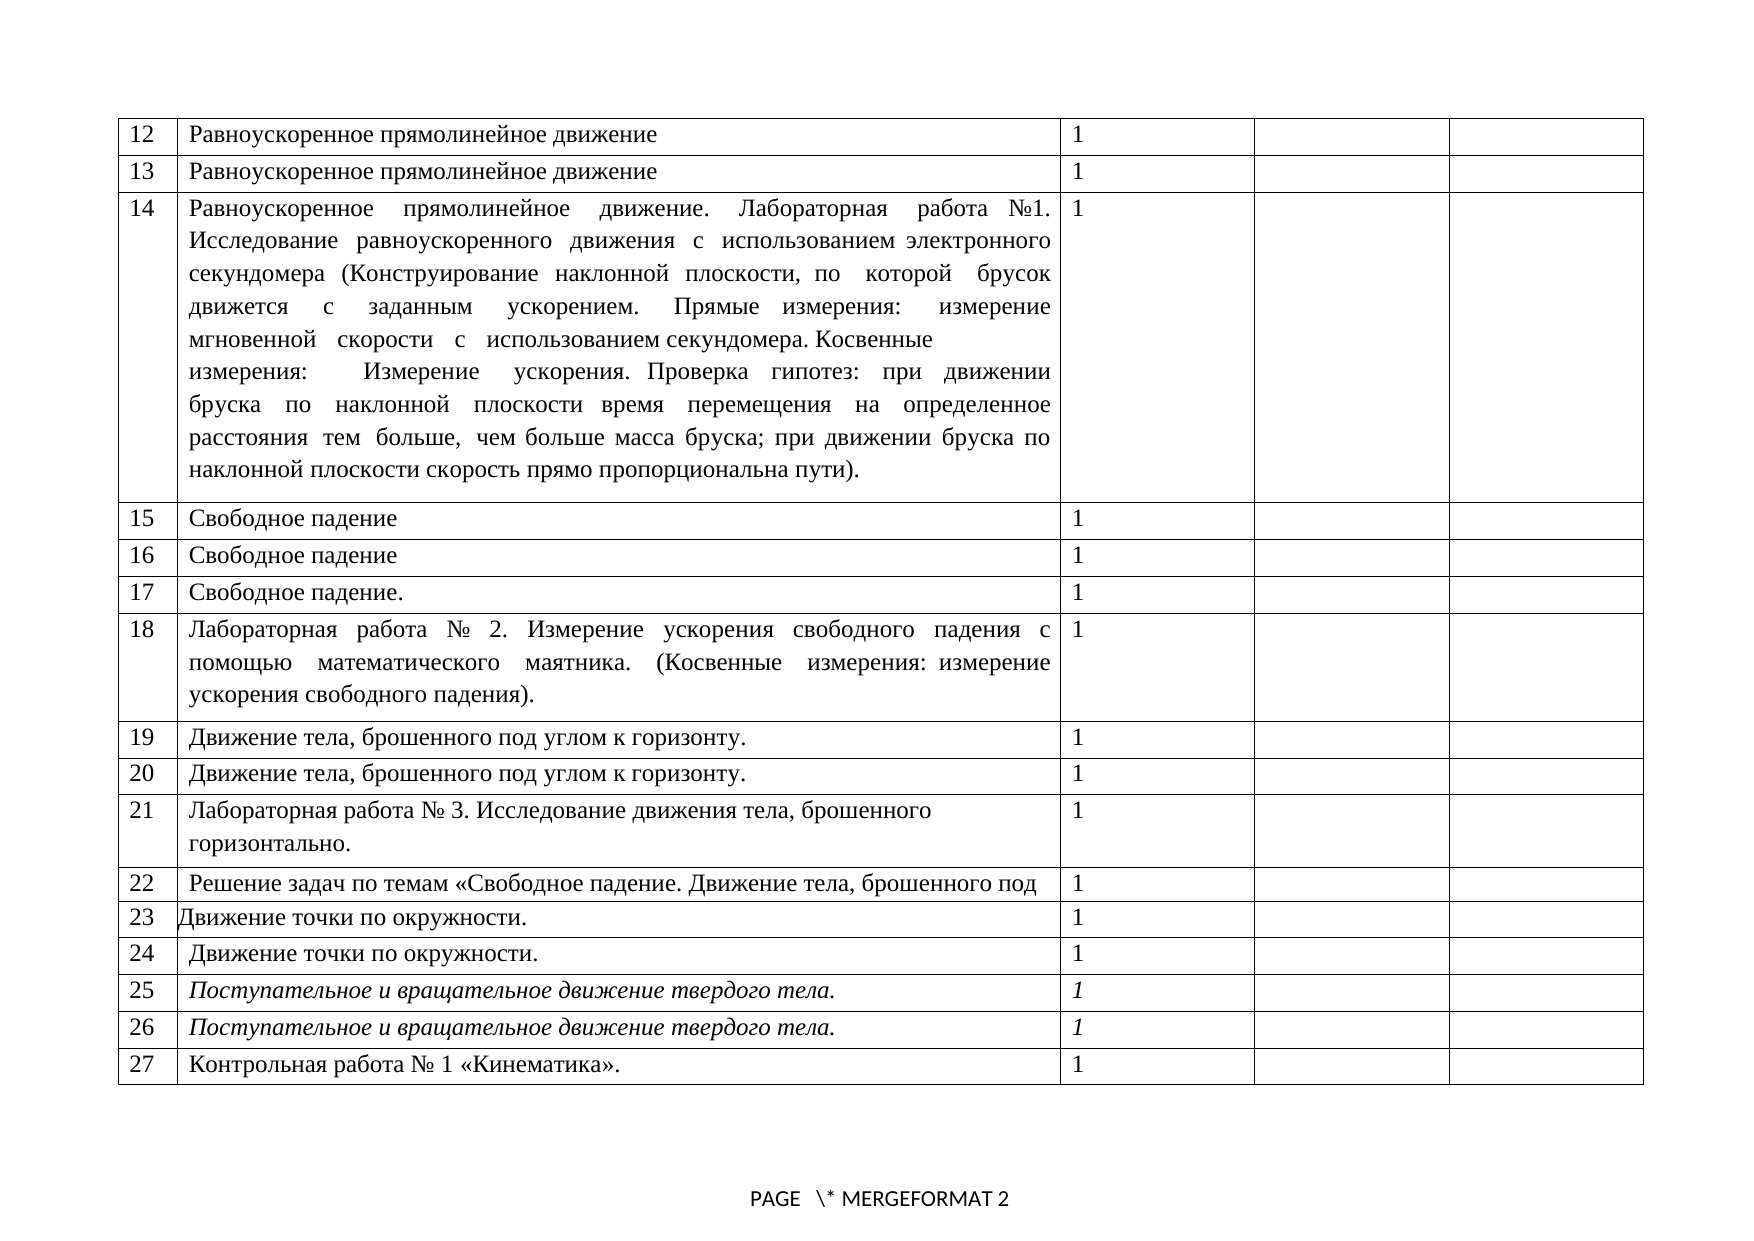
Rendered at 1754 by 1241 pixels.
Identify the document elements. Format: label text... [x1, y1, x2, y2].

table_cell 12 [119, 119, 177, 155]
table_cell [1255, 156, 1449, 191]
table_cell [1450, 1049, 1643, 1084]
table_cell 15 [119, 503, 177, 539]
table_cell 1 [1061, 540, 1254, 576]
table_cell Поступательное и вращательное движение твердого тела. [178, 1012, 1060, 1047]
table_cell Движение тела, брошенного под углом к горизонту. [178, 759, 1060, 794]
table_cell [1255, 759, 1449, 794]
table_cell [1450, 503, 1643, 539]
table_cell 1 [1061, 722, 1254, 757]
table_cell [1450, 722, 1643, 757]
table_cell 17 [119, 577, 177, 612]
table_cell Лабораторная работа № 2. Измерение ускорения свободного падения с помощью математического маятника. (Косвенные измерения: измерение ускорения свободного падения). [178, 614, 1060, 721]
table_cell 1 [1061, 614, 1254, 721]
table_cell Лабораторная работа № 3. Исследование движения тела, брошенного горизонтально. [178, 795, 1060, 867]
table_cell [1255, 722, 1449, 757]
table_cell Контрольная работа № 1 «Кинематика». [178, 1049, 1060, 1084]
table_cell 1 [1061, 868, 1254, 901]
table_cell 20 [119, 759, 177, 794]
table_cell [1450, 975, 1643, 1011]
table_cell [1255, 938, 1449, 974]
table_cell [1450, 938, 1643, 974]
table_cell 1 [1061, 156, 1254, 191]
table_cell [1450, 759, 1643, 794]
table_cell Движение точки по окружности. [178, 902, 1060, 937]
table_cell Движение точки по окружности. [178, 938, 1060, 974]
table_cell [1450, 540, 1643, 576]
table_cell Свободное падение. [178, 577, 1060, 612]
table_cell [1255, 119, 1449, 155]
table_cell 14 [119, 193, 177, 502]
table_cell 26 [119, 1012, 177, 1047]
table_cell Поступательное и вращательное движение твердого тела. [178, 975, 1060, 1011]
table_cell 19 [119, 722, 177, 757]
table_cell [1450, 577, 1643, 612]
table_cell [1255, 902, 1449, 937]
table_cell 23 [119, 902, 177, 937]
table_cell 1 [1061, 119, 1254, 155]
table_cell 1 [1061, 503, 1254, 539]
table_cell 18 [119, 614, 177, 721]
table_cell [1255, 503, 1449, 539]
table_cell [1450, 614, 1643, 721]
table_cell 13 [119, 156, 177, 191]
table_cell [1255, 614, 1449, 721]
table_cell 1 [1061, 193, 1254, 502]
table_cell [1255, 975, 1449, 1011]
table_cell [1255, 795, 1449, 867]
table_cell [1255, 868, 1449, 901]
table_cell 1 [1061, 938, 1254, 974]
table_cell Движение тела, брошенного под углом к горизонту. [178, 722, 1060, 757]
table_cell [1450, 156, 1643, 191]
table_cell 1 [1061, 795, 1254, 867]
table_cell 1 [1061, 577, 1254, 612]
table_cell 1 [1061, 1012, 1254, 1047]
table_cell 1 [1061, 902, 1254, 937]
table_cell [1450, 795, 1643, 867]
table_cell 1 [1061, 1049, 1254, 1084]
table_cell [1255, 193, 1449, 502]
table_cell Равноускоренное прямолинейное движение [178, 119, 1060, 155]
table_cell 1 [1061, 759, 1254, 794]
table_cell [1255, 540, 1449, 576]
table_cell 27 [119, 1049, 177, 1084]
table_cell [1255, 1012, 1449, 1047]
table_cell Равноускоренное прямолинейное движение [178, 156, 1060, 191]
table_cell Свободное падение [178, 503, 1060, 539]
table_cell [1255, 577, 1449, 612]
table_cell 25 [119, 975, 177, 1011]
table_cell [1450, 868, 1643, 901]
table_cell Равноускоренное прямолинейное движение. Лабораторная работа №1. Исследование равноускоренного движения с использованием электронного секундомера (Конструирование наклонной плоскости, по которой брусок движется с заданным ускорением. Прямые измерения: измерение мгновенной скорости с использованием секундомера. Косвенные измерения: Измерение ускорения. Проверка гипотез: при движении бруска по наклонной плоскости время перемещения на определенное расстояния тем больше, чем больше масса бруска; при движении бруска по наклонной плоскости скорость прямо пропорциональна пути). [178, 193, 1060, 502]
table_cell [1255, 1049, 1449, 1084]
table_cell 16 [119, 540, 177, 576]
table_cell Свободное падение [178, 540, 1060, 576]
table_cell 21 [119, 795, 177, 867]
table_cell [1450, 193, 1643, 502]
table_cell 1 [1061, 975, 1254, 1011]
table_cell 22 [119, 868, 177, 901]
table_cell [1450, 119, 1643, 155]
table_cell Решение задач по темам «Свободное падение. Движение тела, брошенного под углом к горизонту» [178, 868, 1060, 901]
table_cell [1450, 1012, 1643, 1047]
table_cell [1450, 902, 1643, 937]
table_cell 24 [119, 938, 177, 974]
